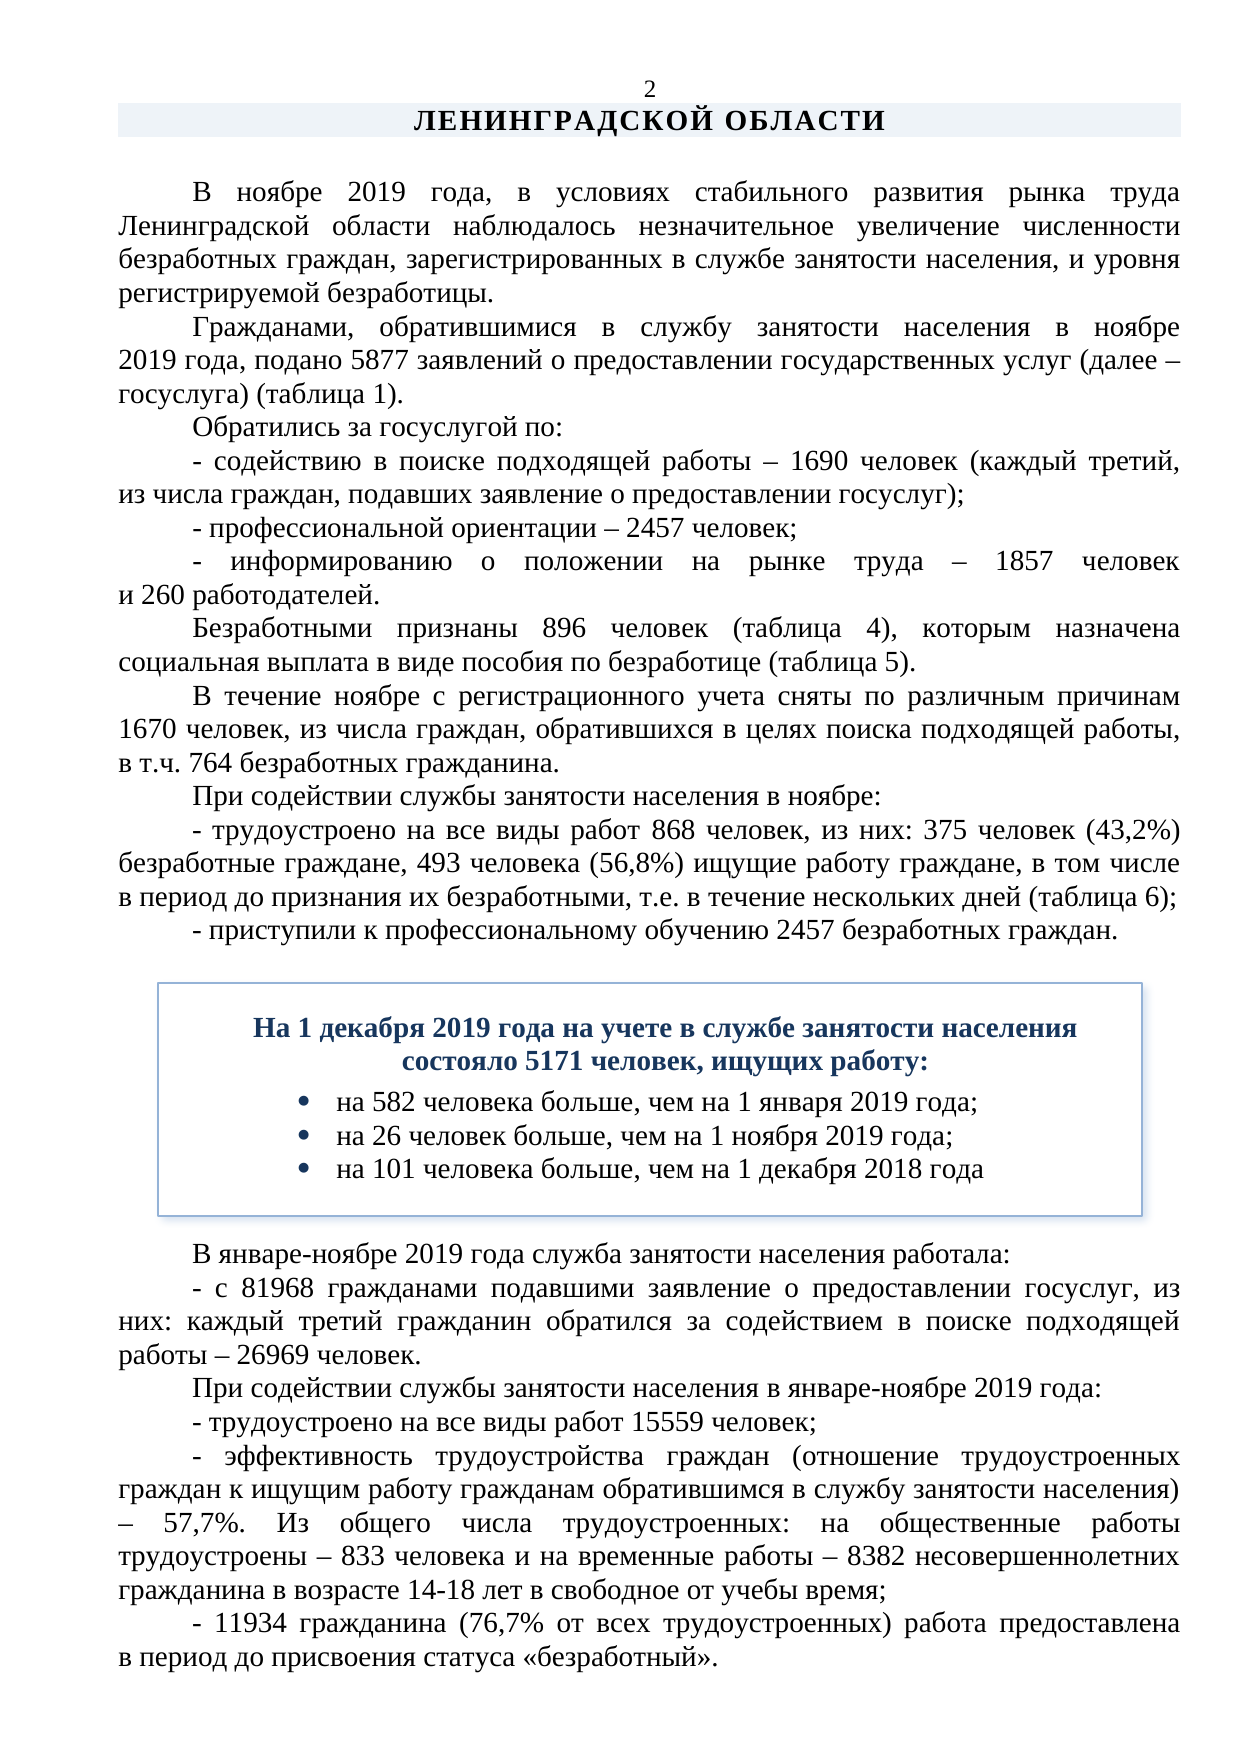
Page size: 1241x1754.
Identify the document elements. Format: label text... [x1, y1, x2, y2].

text В январе-ноябре 2019 года служба занятости населения работала: [118, 946, 1181, 1270]
text - содействию в поиске подходящей работы – 1690 человек (каждый третий, из числа граждан, подавших заявление о предоставлении госуслуг); [118, 443, 1181, 510]
list - трудоустроено на все виды работ 868 человек, из них: 375 человек (43,2%) безработные граждане, 493 человека (56,8%) ищущие работу граждане, в том числе в период до признания их безработными, т.е. в течение нескольких дней (таблица 6); [118, 812, 1181, 912]
text Ленинградской области [118, 103, 1181, 137]
text - трудоустроено на все виды работ 15559 человек; [118, 1404, 1181, 1438]
text Безработными признаны 896 человек (таблица 4), которым назначена социальная выплата в виде пособия по безработице (таблица 5). [118, 611, 1181, 678]
text - профессиональной ориентации – 2457 человек; [118, 510, 1181, 543]
text В течение ноябре с регистрационного учета сняты по различным причинам 1670 человек, из числа граждан, обратившихся в целях поиска подходящей работы, в т.ч. 764 безработных гражданина. [118, 678, 1181, 778]
text Обратились за госуслугой по: [118, 409, 1181, 443]
text При содействии службы занятости населения в ноябре: [118, 778, 1181, 812]
text - 11934 гражданина (76,7% от всех трудоустроенных) работа предоставлена в период до присвоения статуса «безработный». [118, 1605, 1181, 1672]
text - с 81968 гражданами подавшими заявление о предоставлении госуслуг, из них: каждый третий гражданин обратился за содействием в поиске подходящей работы – 26969 человек. [118, 1270, 1181, 1371]
text - приступили к профессиональному обучению 2457 безработных граждан. [118, 912, 1181, 946]
text При содействии службы занятости населения в январе-ноябре 2019 года: [118, 1371, 1181, 1404]
text - информированию о положении на рынке труда – 1857 человек и 260 работодателей. [118, 543, 1181, 611]
text Гражданами, обратившимися в службу занятости населения в ноябре 2019 года, подано 5877 заявлений о предоставлении государственных услуг (далее – госуслуга) (таблица 1). [118, 309, 1181, 409]
text В ноябре 2019 года, в условиях стабильного развития рынка труда Ленинградской области наблюдалось незначительное увеличение численности безработных граждан, зарегистрированных в службе занятости населения, и уровня регистрируемой безработицы. [118, 174, 1181, 309]
text - эффективность трудоустройства граждан (отношение трудоустроенных граждан к ищущим работу гражданам обратившимся в службу занятости населения) – 57,7%. Из общего числа трудоустроенных: на общественные работы трудоустроены – 833 человека и на временные работы – 8382 несовершеннолетних гражданина в возрасте 14-18 лет в свободное от учебы время; [118, 1438, 1181, 1605]
